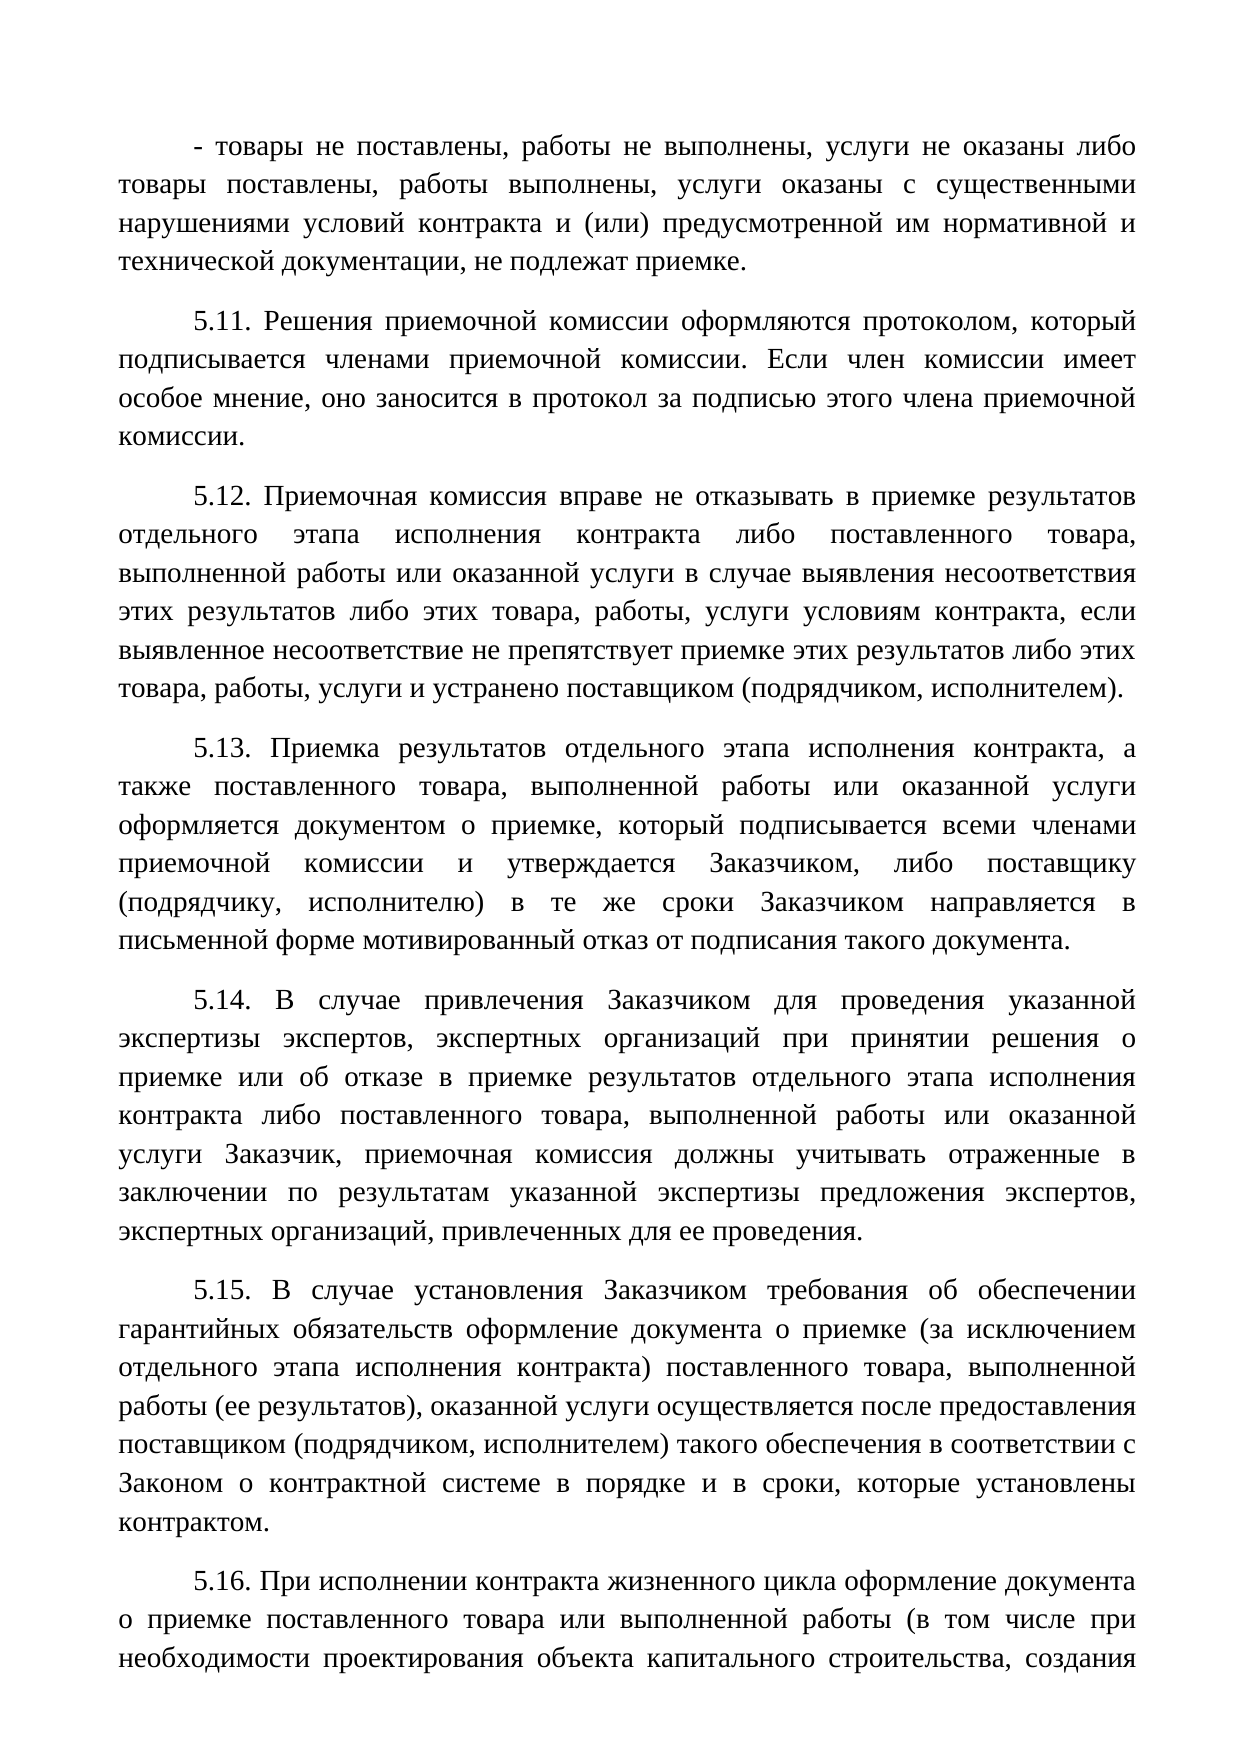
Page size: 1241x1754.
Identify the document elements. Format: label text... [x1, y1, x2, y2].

text 5.12. Приемочная комиссия вправе не отказывать в приемке результатов отдельного этапа исполнения контракта либо поставленного товара, выполненной работы или оказанной услуги в случае выявления несоответствия этих результатов либо этих товара, работы, услуги условиям контракта, если выявленное несоответствие не препятствует приемке этих результатов либо этих товара, работы, услуги и устранено поставщиком (подрядчиком, исполнителем). [118, 478, 1137, 704]
text 5.14. В случае привлечения Заказчиком для проведения указанной экспертизы экспертов, экспертных организаций при принятии решения о приемке или об отказе в приемке результатов отдельного этапа исполнения контракта либо поставленного товара, выполненной работы или оказанной услуги Заказчик, приемочная комиссия должны учитывать отраженные в заключении по результатам указанной экспертизы предложения экспертов, экспертных организаций, привлеченных для ее проведения. [118, 982, 1137, 1247]
text 5.11. Решения приемочной комиссии оформляются протоколом, который подписывается членами приемочной комиссии. Если член комиссии имеет особое мнение, оно заносится в протокол за подписью этого члена приемочной комиссии. [118, 303, 1137, 452]
text 5.13. Приемка результатов отдельного этапа исполнения контракта, а также поставленного товара, выполненной работы или оказанной услуги оформляется документом о приемке, который подписывается всеми членами приемочной комиссии и утверждается Заказчиком, либо поставщику (подрядчику, исполнителю) в те же сроки Заказчиком направляется в письменной форме мотивированный отказ от подписания такого документа. [118, 730, 1137, 956]
text - товары не поставлены, работы не выполнены, услуги не оказаны либо товары поставлены, работы выполнены, услуги оказаны с существенными нарушениями условий контракта и (или) предусмотренной им нормативной и технической документации, не подлежат приемке. [118, 128, 1137, 277]
text 5.15. В случае установления Заказчиком требования об обеспечении гарантийных обязательств оформление документа о приемке (за исключением отдельного этапа исполнения контракта) поставленного товара, выполненной работы (ее результатов), оказанной услуги осуществляется после предоставления поставщиком (подрядчиком, исполнителем) такого обеспечения в соответствии с Законом о контрактной системе в порядке и в сроки, которые установлены контрактом. [118, 1272, 1137, 1537]
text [118, 1563, 1137, 1674]
